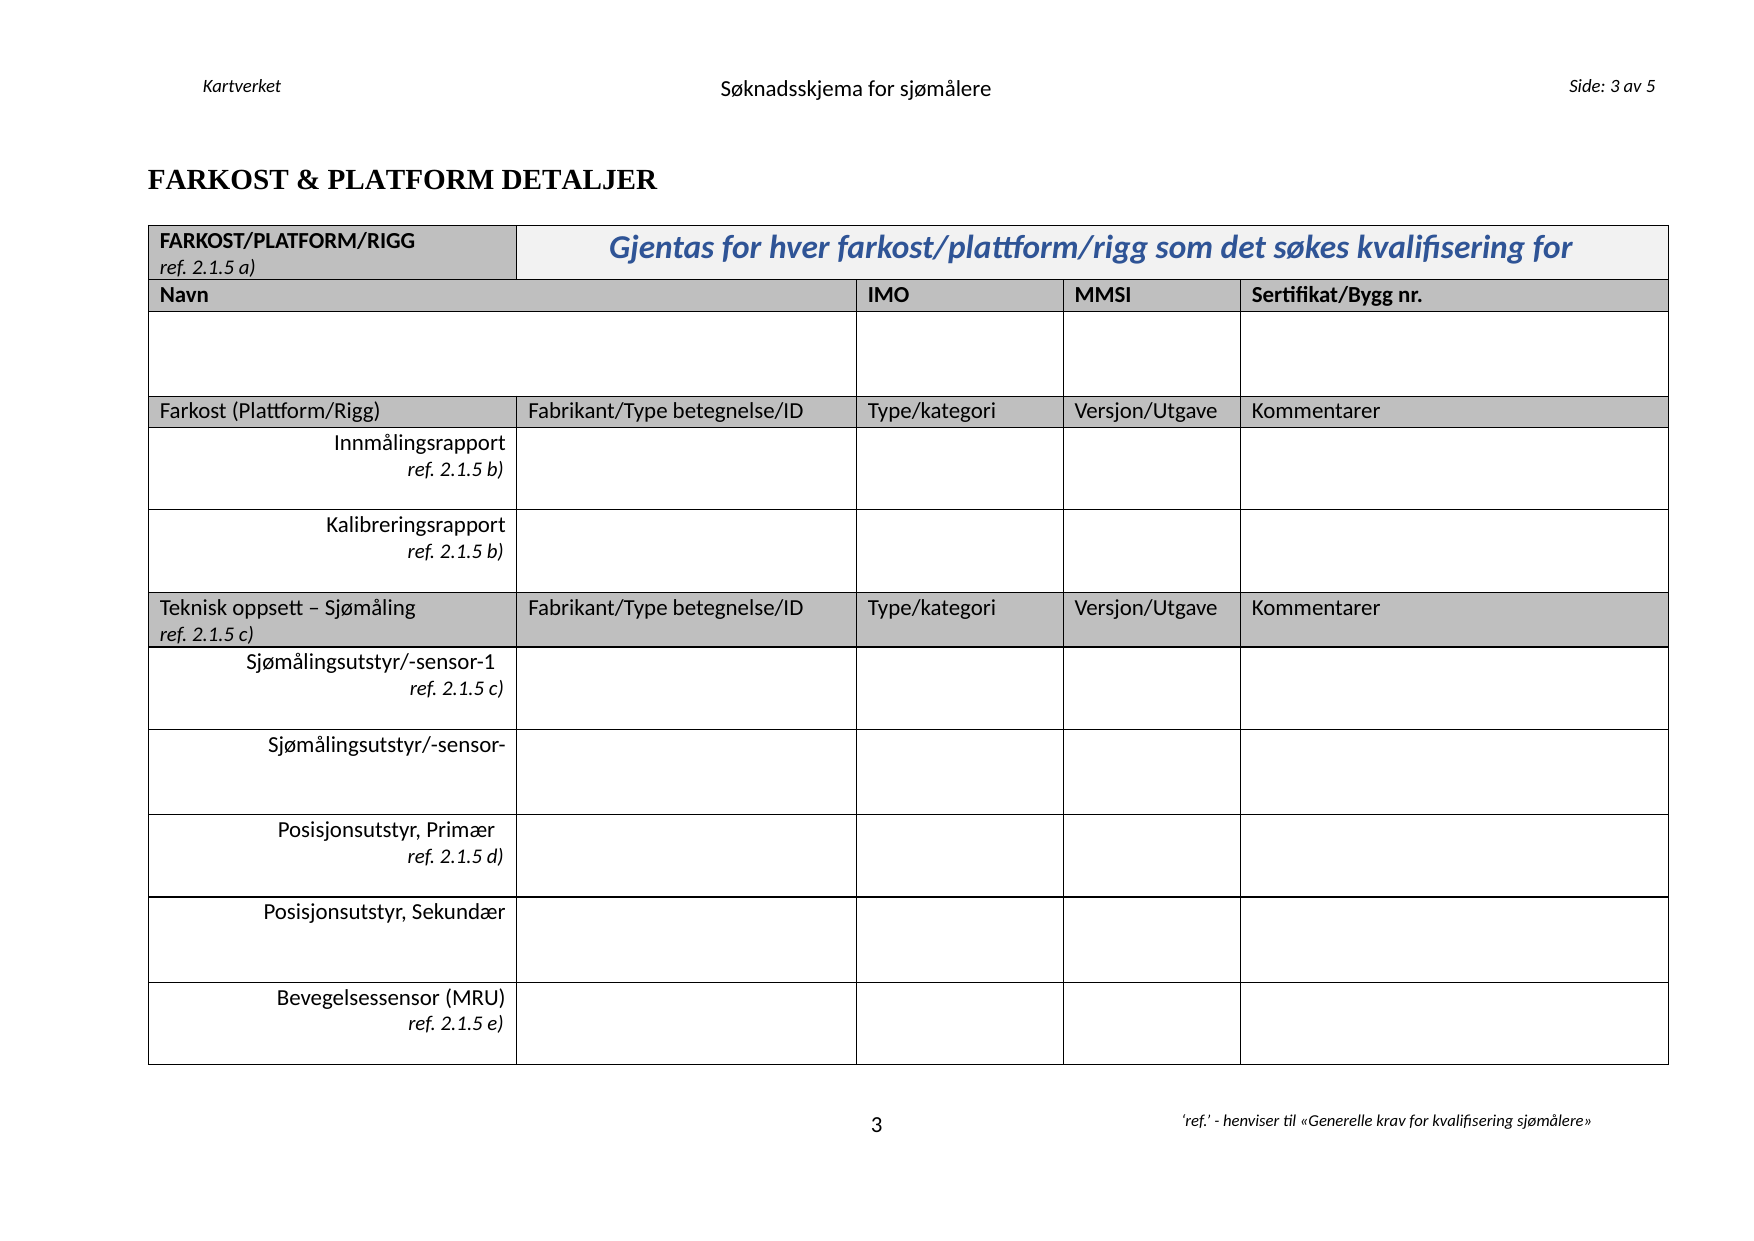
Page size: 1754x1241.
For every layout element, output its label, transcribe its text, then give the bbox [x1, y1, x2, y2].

table_cell [1241, 428, 1668, 509]
table_cell Versjon/Utgave [1064, 593, 1240, 646]
table_cell Sjømålingsutstyr/-sensor-1 ref. 2.1.5 c) [149, 648, 516, 729]
table_cell [1241, 983, 1668, 1064]
text FARKOST & PLATFORM DETALJER [148, 162, 1606, 225]
table_cell Fabrikant/Type betegnelse/ID [517, 397, 856, 427]
table_cell Type/kategori [857, 397, 1063, 427]
table_cell [1241, 730, 1668, 814]
table_cell [517, 648, 856, 729]
table_cell [1241, 898, 1668, 982]
table_cell [1241, 510, 1668, 592]
table_cell [517, 898, 856, 982]
table_cell [1064, 815, 1240, 896]
table_cell [1064, 898, 1240, 982]
table_cell [857, 428, 1063, 509]
table_cell [857, 510, 1063, 592]
table_cell Innmålingsrapport ref. 2.1.5 b) [149, 428, 516, 509]
table_cell [857, 815, 1063, 896]
table_cell Posisjonsutstyr, Primær ref. 2.1.5 d) [149, 815, 516, 896]
table_cell Kommentarer [1241, 593, 1668, 646]
table_cell Type/kategori [857, 593, 1063, 646]
table_cell [857, 898, 1063, 982]
table_cell Farkost (Plattform/Rigg) [149, 397, 516, 427]
table_cell [857, 312, 1063, 396]
table_cell [1064, 983, 1240, 1064]
table_header FARKOST/PLATFORM/RIGG ref. 2.1.5 a) [149, 226, 516, 279]
table_cell [1241, 312, 1668, 396]
table_cell Kalibreringsrapport ref. 2.1.5 b) [149, 510, 516, 592]
table_cell Versjon/Utgave [1064, 397, 1240, 427]
table_cell Posisjonsutstyr, Sekundær [149, 898, 516, 982]
table_cell [517, 510, 856, 592]
table_cell IMO [857, 280, 1063, 311]
table_cell Teknisk oppsett – Sjømåling ref. 2.1.5 c) [149, 593, 516, 646]
table_cell Sjømålingsutstyr/-sensor- [149, 730, 516, 814]
table_cell [1064, 312, 1240, 396]
table_cell [1064, 510, 1240, 592]
table_cell [857, 730, 1063, 814]
table_cell [517, 983, 856, 1064]
table_cell Fabrikant/Type betegnelse/ID [517, 593, 856, 646]
table_cell [1064, 648, 1240, 729]
table_cell Bevegelsessensor (MRU) ref. 2.1.5 e) [149, 983, 516, 1064]
table_cell Sertifikat/Bygg nr. [1241, 280, 1668, 311]
table_cell [517, 428, 856, 509]
table_cell [1064, 730, 1240, 814]
table_cell [1064, 428, 1240, 509]
table_cell Kommentarer [1241, 397, 1668, 427]
table_cell [149, 312, 856, 396]
table_cell MMSI [1064, 280, 1240, 311]
table_cell [1241, 648, 1668, 729]
table_cell [857, 983, 1063, 1064]
table_header Gjentas for hver farkost/plattform/rigg som det søkes kvalifisering for [517, 226, 1668, 279]
table_cell [857, 648, 1063, 729]
table_cell [1241, 815, 1668, 896]
table_cell [517, 730, 856, 814]
table_cell [517, 815, 856, 896]
table_cell Navn [149, 280, 856, 311]
